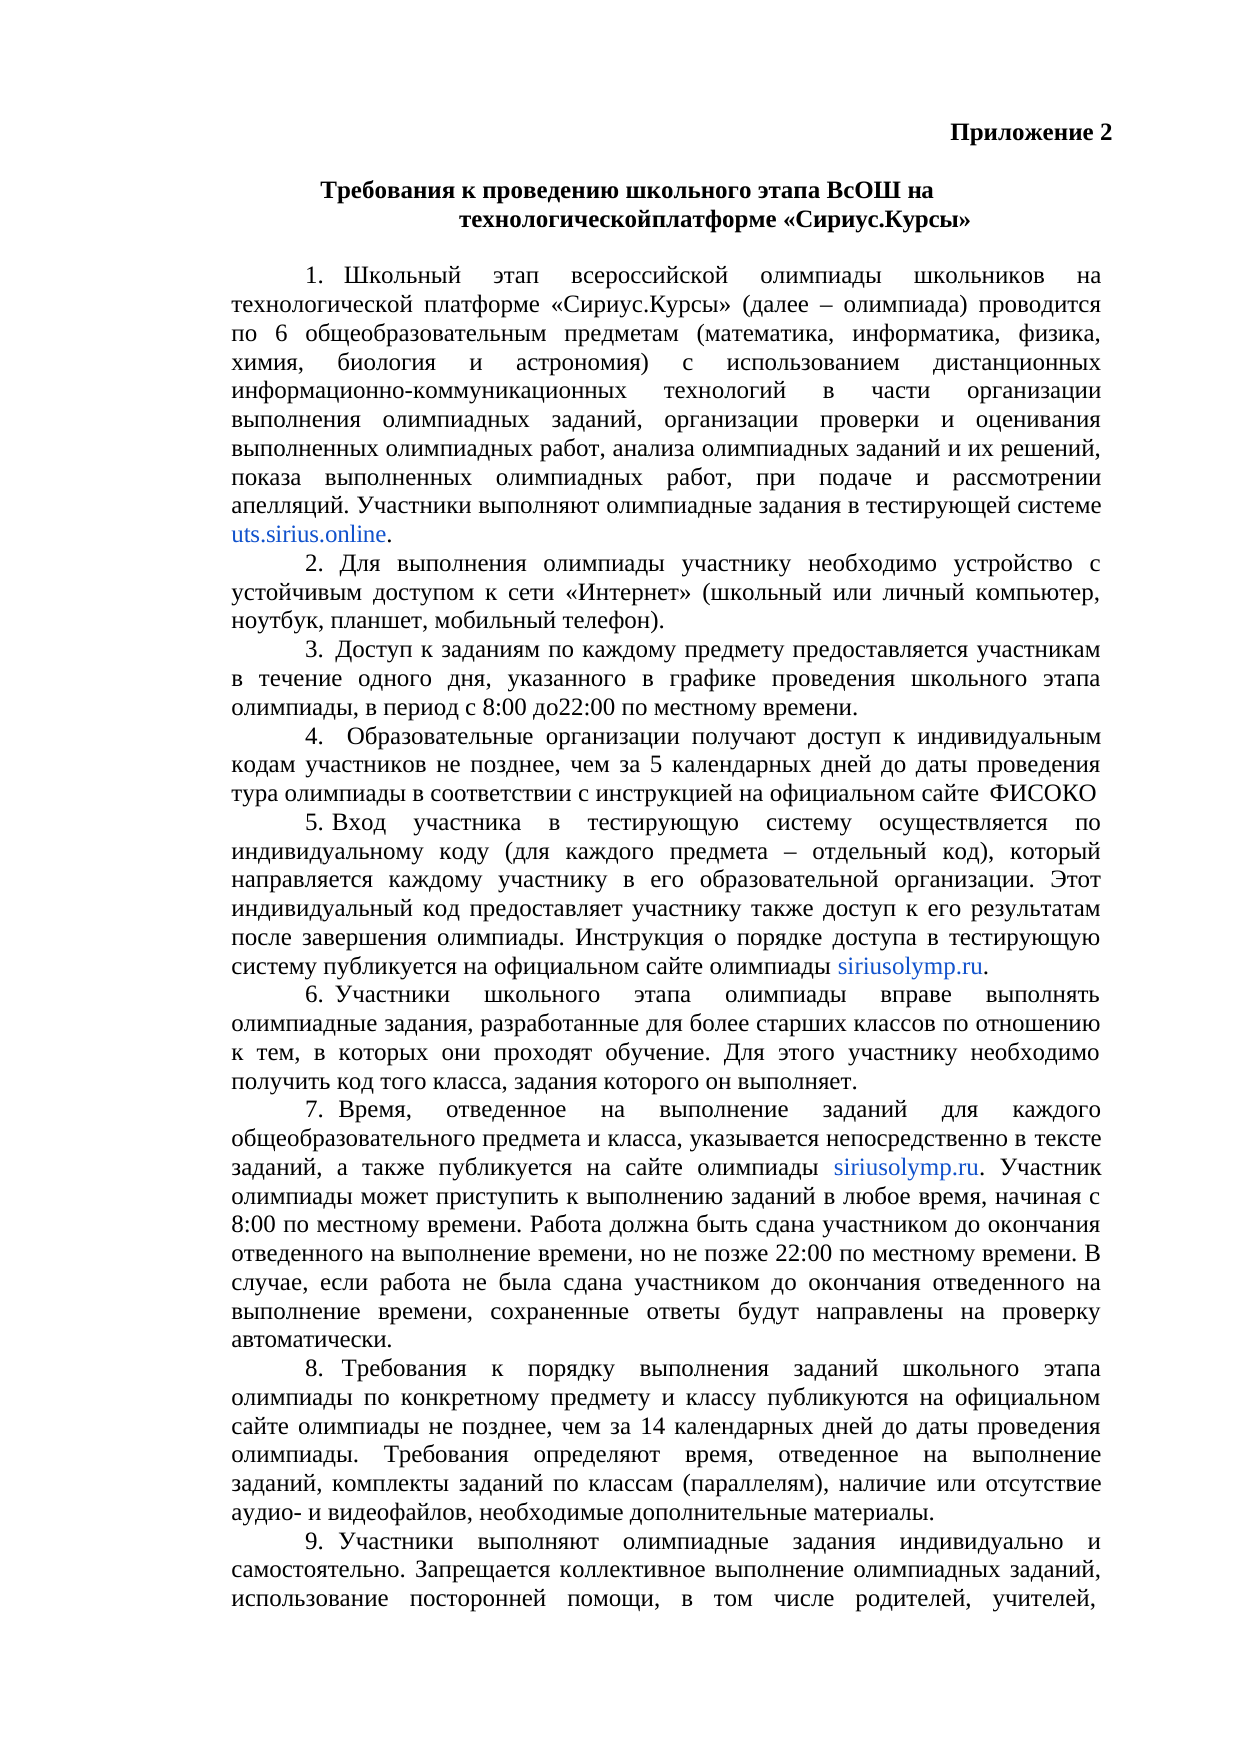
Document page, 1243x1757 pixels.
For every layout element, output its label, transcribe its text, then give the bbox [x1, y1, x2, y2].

list Доступ к заданиям по каждому предмету предоставляется участникам в течение одного дня, указанного в графике проведения школьного этапа олимпиады, в период с 8:00 до22:00 по местному времени. [231, 634, 1101, 720]
list Время, отведенное на выполнение заданий для каждого общеобразовательного предмета и класса, указывается непосредственно в тексте заданий, а также публикуется на сайте олимпиады siriusolymp.ru. Участник олимпиады может приступить к выполнению заданий в любое время, начиная с 8:00 по местному времени. Работа должна быть сдана участником до окончания отведенного на выполнение времени, но не позже 22:00 по местному времени. В случае, если работа не была сдана участником до окончания отведенного на выполнение времени, сохраненные ответы будут направлены на проверку автоматически. [231, 1094, 1102, 1353]
list Участники выполняют олимпиадные задания индивидуально и самостоятельно. Запрещается коллективное выполнение олимпиадных заданий, использование посторонней помощи, в том числе родителей, учителей, [231, 1526, 1102, 1612]
list Образовательные организации получают доступ к индивидуальным кодам участников не позднее, чем за 5 календарных дней до даты проведения тура олимпиады в соответствии с инструкцией на официальном сайте ФИСОКО [231, 721, 1102, 807]
text технологическойплатформе «Сириус.Курсы» [459, 204, 1213, 233]
text Требования к проведению школьного этапа ВсОШ на [320, 175, 1213, 204]
list Школьный этап всероссийской олимпиады школьников на технологической платформе «Сириус.Курсы» (далее – олимпиада) проводится по 6 общеобразовательным предметам (математика, информатика, физика, химия, биология и астрономия) с использованием дистанционных информационно-коммуникационных технологий в части организации выполнения олимпиадных заданий, организации проверки и оценивания выполненных олимпиадных работ, анализа олимпиадных заданий и их решений, показа выполненных олимпиадных работ, при подаче и рассмотрении апелляций. Участники выполняют олимпиадные задания в тестирующей системе uts.sirius.online. [231, 260, 1102, 548]
list Участники школьного этапа олимпиады вправе выполнять олимпиадные задания, разработанные для более старших классов по отношению к тем, в которых они проходят обучение. Для этого участнику необходимо получить код того класса, задания которого он выполняет. [231, 979, 1101, 1094]
list Требования к порядку выполнения заданий школьного этапа олимпиады по конкретному предмету и классу публикуются на официальном сайте олимпиады не позднее, чем за 14 календарных дней до даты проведения олимпиады. Требования определяют время, отведенное на выполнение заданий, комплекты заданий по классам (параллелям), наличие или отсутствие аудио- и видеофайлов, необходимые дополнительные материалы. [231, 1353, 1102, 1526]
text Приложение 2 [162, 117, 1113, 146]
list Вход участника в тестирующую систему осуществляется по индивидуальному коду (для каждого предмета – отдельный код), который направляется каждому участнику в его образовательной организации. Этот индивидуальный код предоставляет участнику также доступ к его результатам после завершения олимпиады. Инструкция о порядке доступа в тестирующую систему публикуется на официальном сайте олимпиады siriusolymp.ru. [231, 807, 1102, 979]
list Для выполнения олимпиады участнику необходимо устройство с устойчивым доступом к сети «Интернет» (школьный или личный компьютер, ноутбук, планшет, мобильный телефон). [231, 548, 1101, 634]
